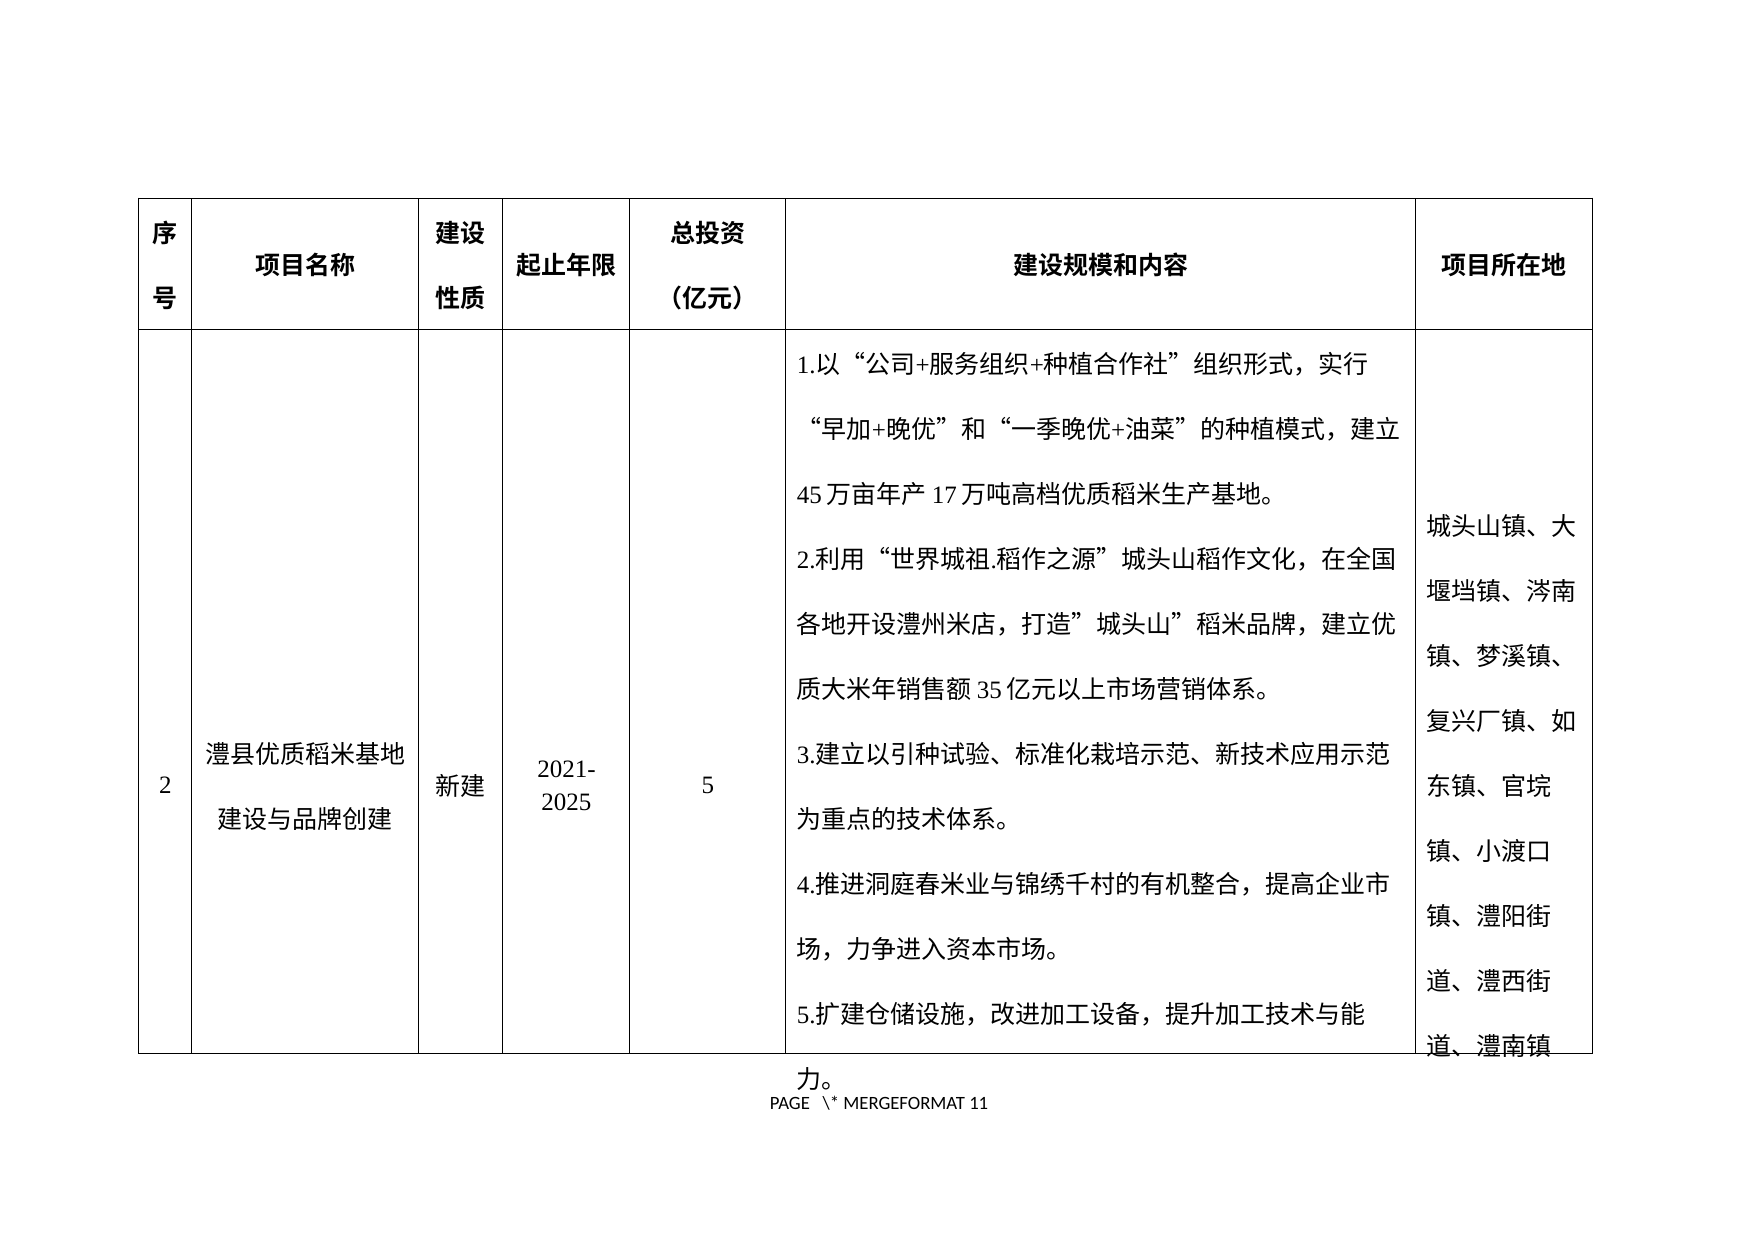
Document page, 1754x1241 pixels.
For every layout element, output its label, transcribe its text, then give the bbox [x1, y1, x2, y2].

table_header 总投资 （亿元） [630, 199, 785, 329]
table_header 序号 [139, 199, 191, 329]
table_header 建设规模和内容 [786, 199, 1415, 329]
table_cell 1.以“公司+服务组织+种植合作社”组织形式，实行“早加+晚优”和“一季晚优+油菜”的种植模式，建立45万亩年产17万吨高档优质稻米生产基地。 2.利用“世界城祖.稻作之源”城头山稻作文化，在全国各地开设澧州米店，打造”城头山”稻米品牌，建立优质大米年销售额35亿元以上市场营销体系。 3.建立以引种试验、标准化栽培示范、新技术应用示范为重点的技术体系。 4.推进洞庭春米业与锦绣千村的有机整合，提高企业市场，力争进入资本市场。 5.扩建仓储设施，改进加工设备，提升加工技术与能力。 6.建设高效快捷物流系统。 7.开展技术人才引进，以及职业技能培训。 [786, 330, 1415, 1053]
table_header 项目所在地 [1416, 199, 1592, 329]
table_cell 5 [630, 330, 785, 1053]
table_header 项目名称 [192, 199, 418, 329]
table_cell 2021-2025 [503, 330, 629, 1053]
table_header 建设 性质 [419, 199, 502, 329]
table_header 起止年限 [503, 199, 629, 329]
table_cell 新建 [419, 330, 502, 1053]
table_cell 城头山镇、大堰垱镇、涔南镇、梦溪镇、复兴厂镇、如东镇、官垸镇、小渡口镇、澧阳街道、澧西街道、澧南镇 [1416, 330, 1592, 1053]
table_cell 2 [139, 330, 191, 1053]
table_cell 澧县优质稻米基地建设与品牌创建 [192, 330, 418, 1053]
